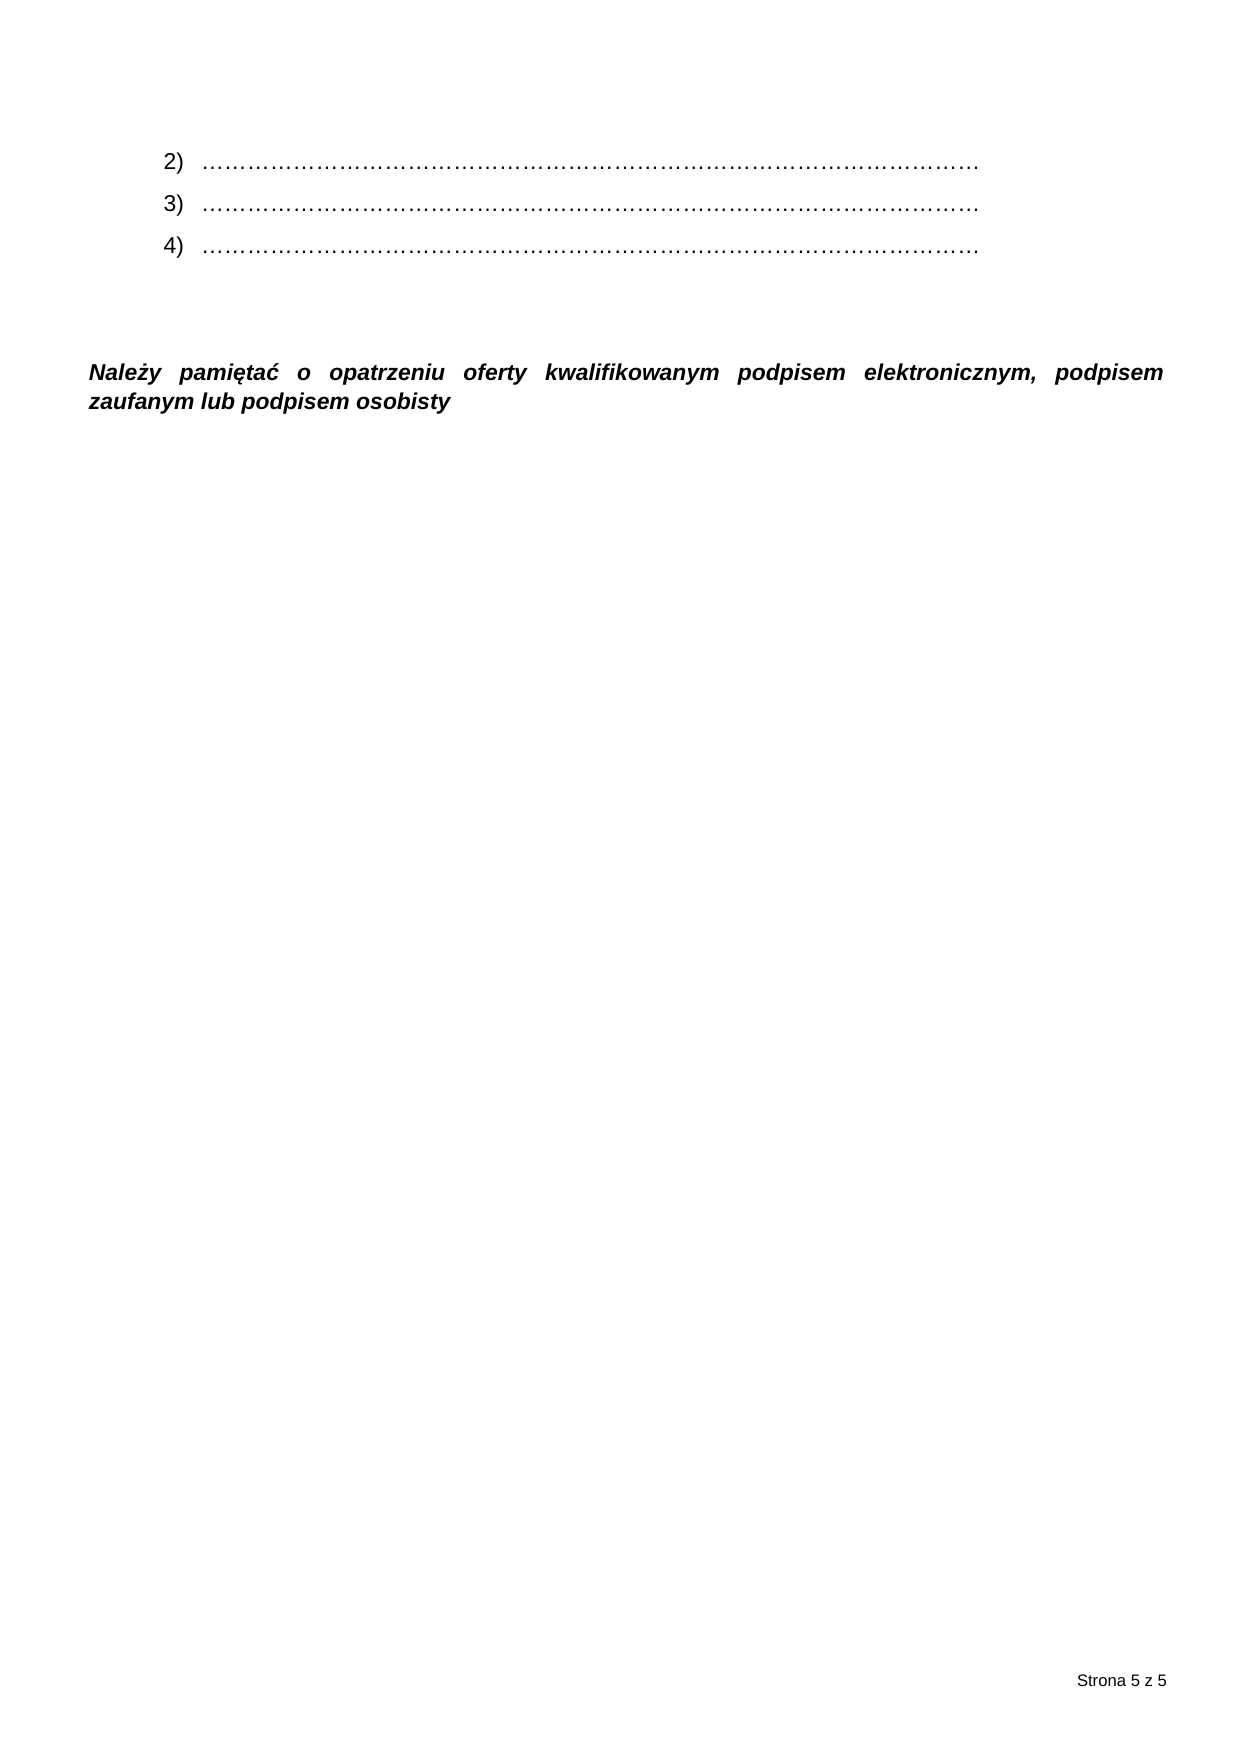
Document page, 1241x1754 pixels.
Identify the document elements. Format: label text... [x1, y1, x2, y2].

text Należy pamiętać o opatrzeniu oferty kwalifikowanym podpisem elektronicznym, podpisem zaufanym lub podpisem osobisty [89, 358, 1167, 414]
list ………………………………………………………………………………………… [163, 232, 1167, 258]
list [163, 148, 1167, 174]
list ………………………………………………………………………………………… [163, 190, 1167, 216]
